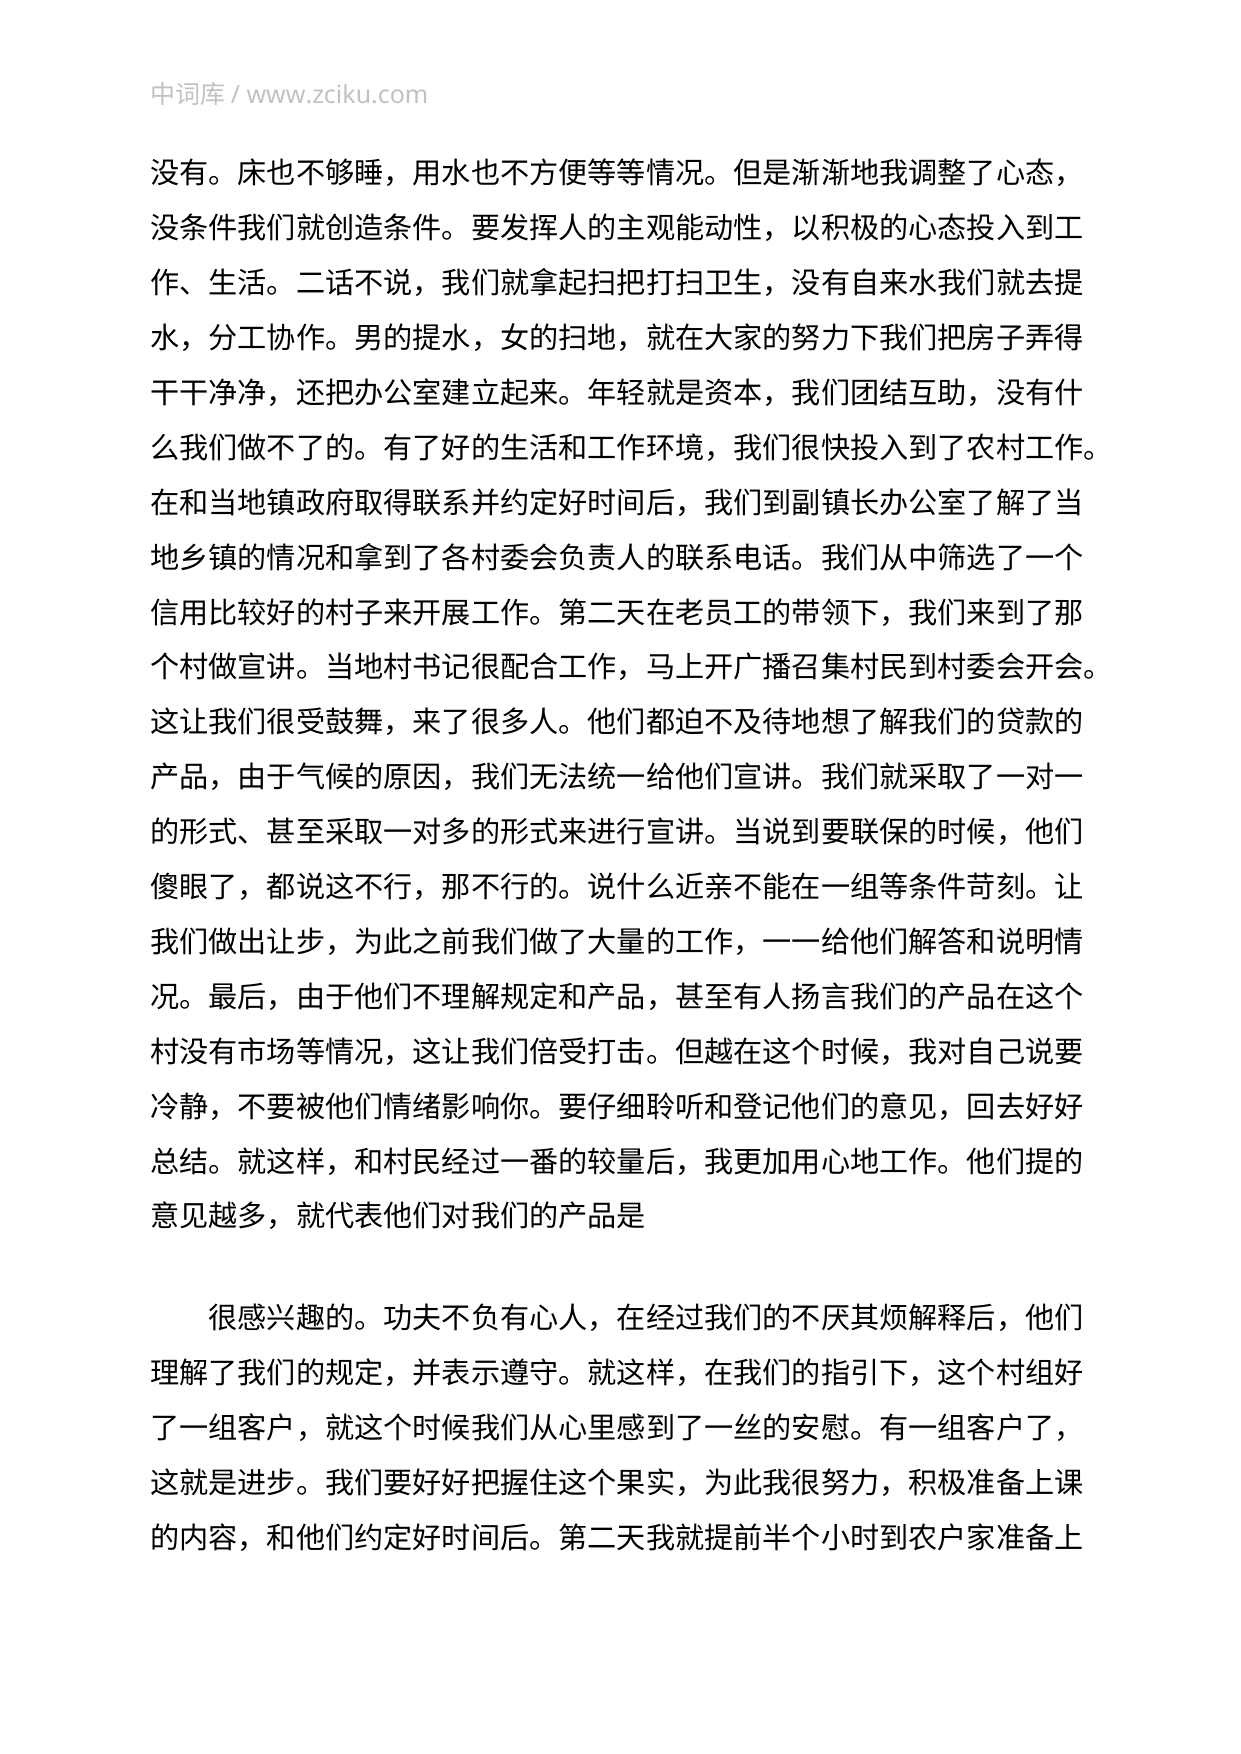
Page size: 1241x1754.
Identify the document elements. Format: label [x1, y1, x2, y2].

text [150, 150, 1090, 1235]
text [150, 1295, 1090, 1557]
